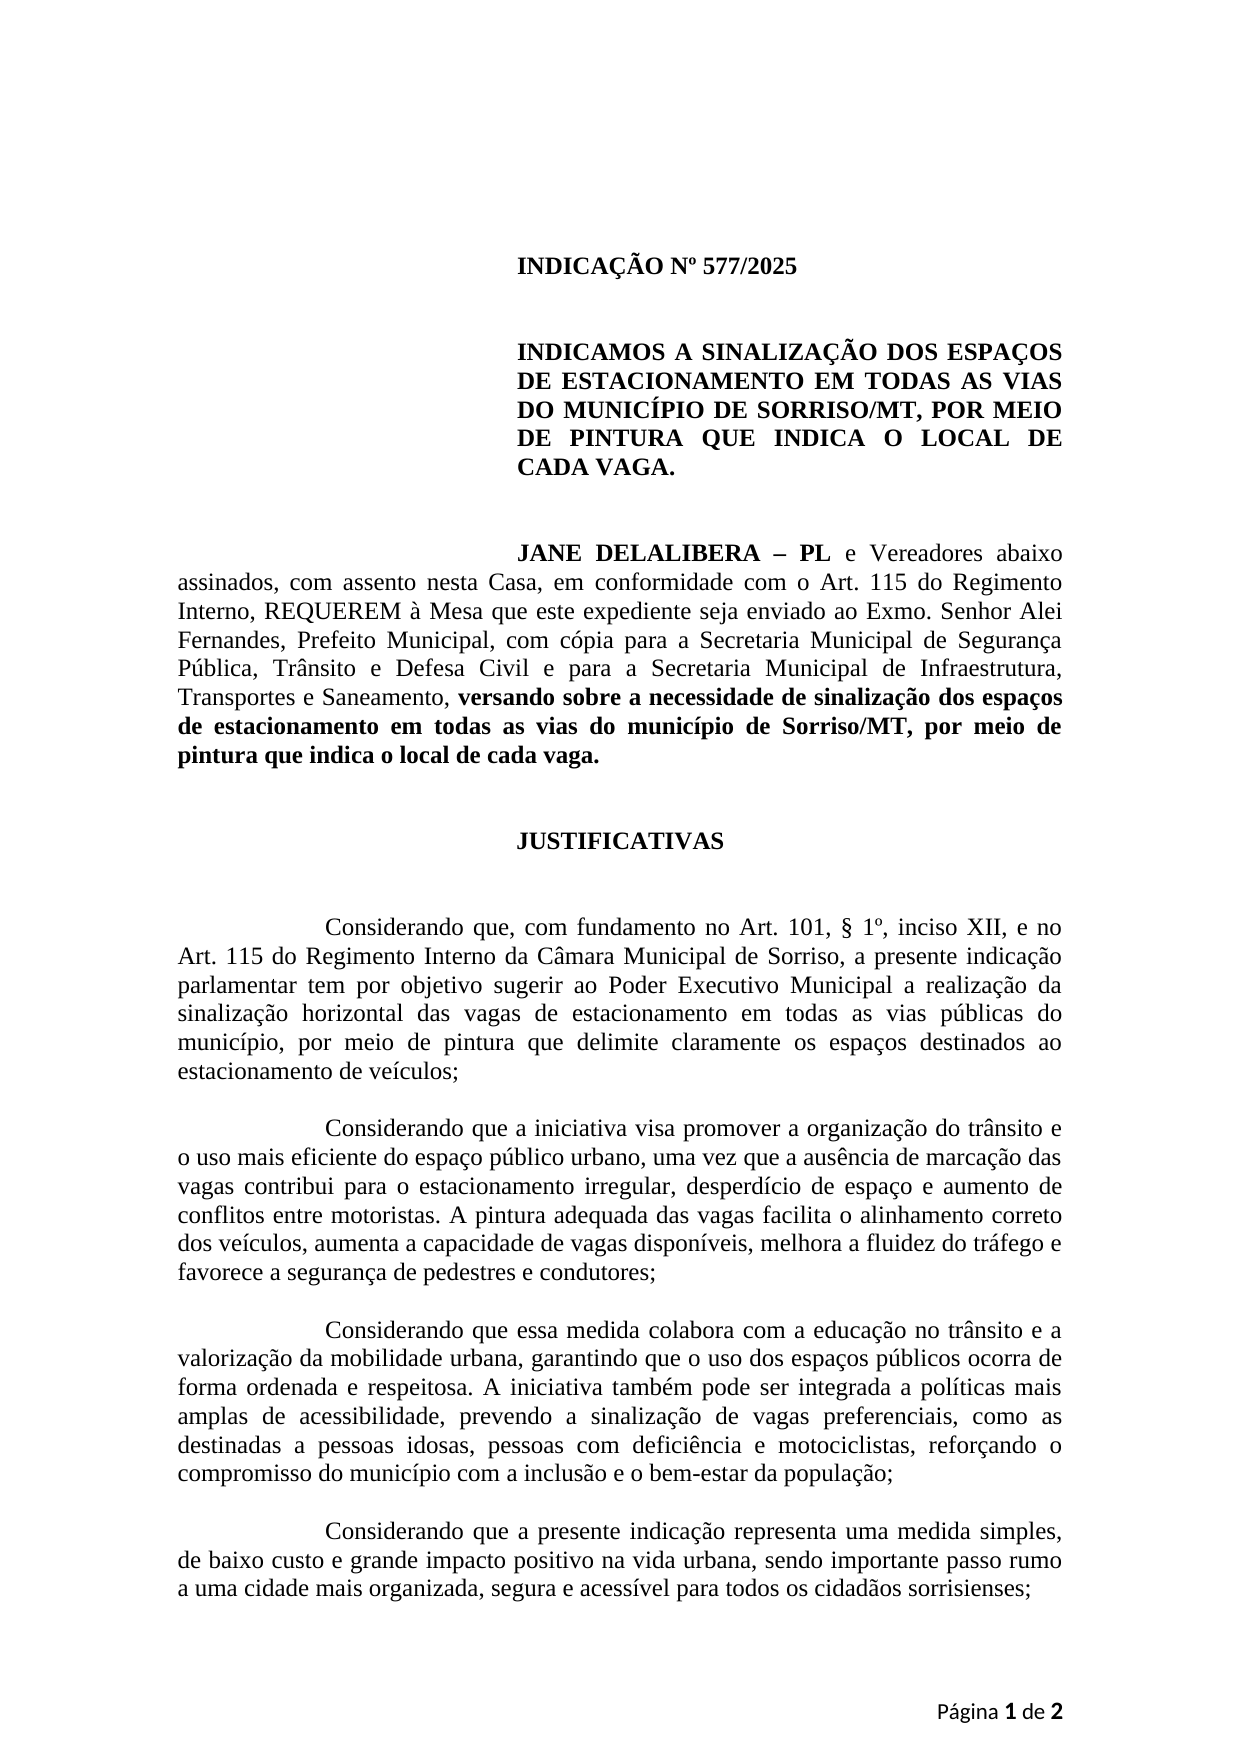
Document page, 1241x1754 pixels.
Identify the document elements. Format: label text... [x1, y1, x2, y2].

text Considerando que a presente indicação representa uma medida simples, de baixo custo e grande impacto positivo na vida urbana, sendo importante passo rumo a uma cidade mais organizada, segura e acessível para todos os cidadãos sorrisienses; [177, 1516, 1063, 1602]
text Considerando que, com fundamento no Art. 101, § 1º, inciso XII, e no Art. 115 do Regimento Interno da Câmara Municipal de Sorriso, a presente indicação parlamentar tem por objetivo sugerir ao Poder Executivo Municipal a realização da sinalização horizontal das vagas de estacionamento em todas as vias públicas do município, por meio de pintura que delimite claramente os espaços destinados ao estacionamento de veículos; [177, 912, 1063, 1085]
text Considerando que essa medida colabora com a educação no trânsito e a valorização da mobilidade urbana, garantindo que o uso dos espaços públicos ocorra de forma ordenada e respeitosa. A iniciativa também pode ser integrada a políticas mais amplas de acessibilidade, prevendo a sinalização de vagas preferenciais, como as destinadas a pessoas idosas, pessoas com deficiência e motociclistas, reforçando o compromisso do município com a inclusão e o bem-estar da população; [177, 1315, 1063, 1487]
text JANE DELALIBERA – PL e Vereadores abaixo assinados, com assento nesta Casa, em conformidade com o Art. 115 do Regimento Interno, REQUEREM à Mesa que este expediente seja enviado ao Exmo. Senhor Alei Fernandes, Prefeito Municipal, com cópia para a Secretaria Municipal de Segurança Pública, Trânsito e Defesa Civil e para a Secretaria Municipal de Infraestrutura, Transportes e Saneamento, versando sobre a necessidade de sinalização dos espaços de estacionamento em todas as vias do município de Sorriso/MT, por meio de pintura que indica o local de cada vaga. [177, 538, 1063, 768]
text INDICAMOS A SINALIZAÇÃO DOS ESPAÇOS DE ESTACIONAMENTO EM TODAS AS VIAS DO MUNICÍPIO DE SORRISO/MT, POR MEIO DE PINTURA QUE INDICA O LOCAL DE CADA VAGA. [517, 337, 1063, 481]
text JUSTIFICATIVAS [177, 826, 1063, 855]
text INDICAÇÃO Nº 577/2025 [517, 251, 1063, 280]
text Considerando que a iniciativa visa promover a organização do trânsito e o uso mais eficiente do espaço público urbano, uma vez que a ausência de marcação das vagas contribui para o estacionamento irregular, desperdício de espaço e aumento de conflitos entre motoristas. A pintura adequada das vagas facilita o alinhamento correto dos veículos, aumenta a capacidade de vagas disponíveis, melhora a fluidez do tráfego e favorece a segurança de pedestres e condutores; [177, 1113, 1063, 1286]
